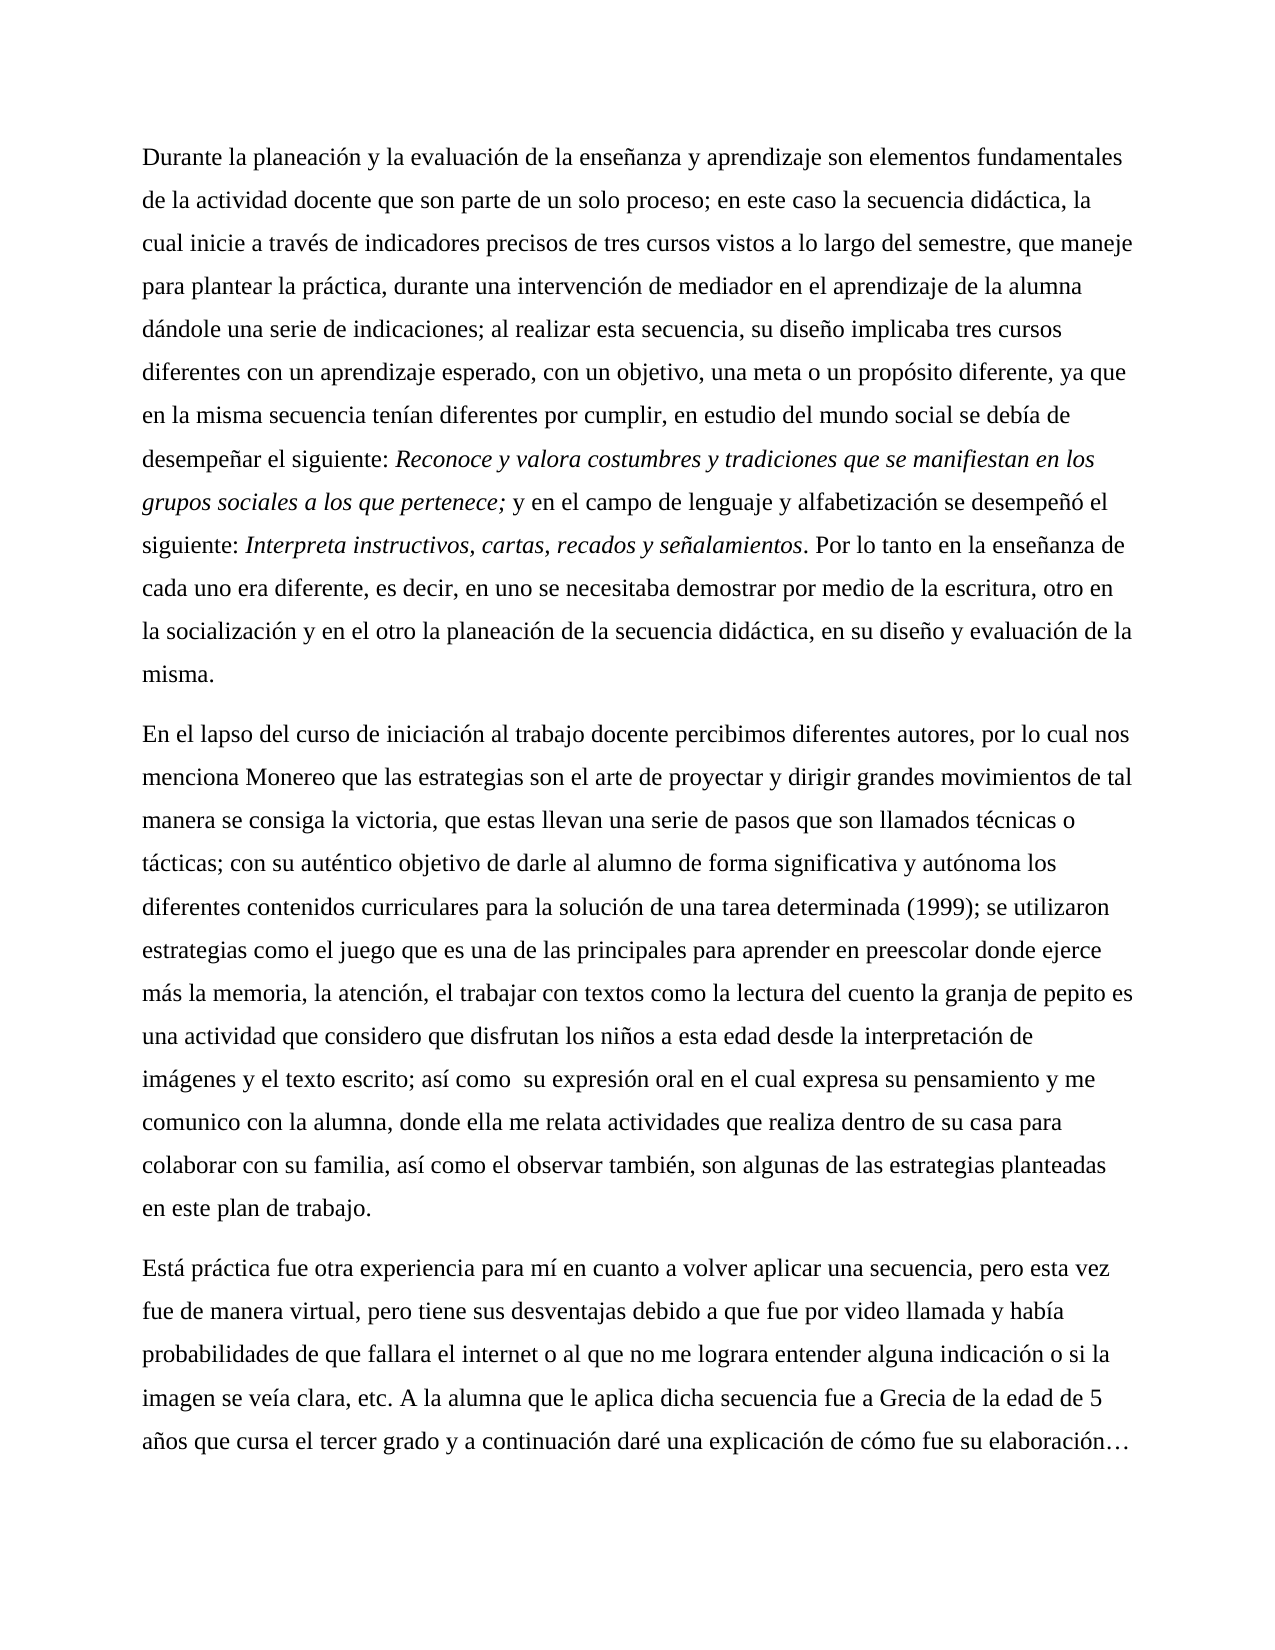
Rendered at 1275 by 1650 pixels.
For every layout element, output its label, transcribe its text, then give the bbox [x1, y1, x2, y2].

text Está práctica fue otra experiencia para mí en cuanto a volver aplicar una secuencia, pero esta vez fue de manera virtual, pero tiene sus desventajas debido a que fue por video llamada y había probabilidades de que fallara el internet o al que no me lograra entender alguna indicación o si la imagen se veía clara, etc. A la alumna que le aplica dicha secuencia fue a Grecia de la edad de 5 años que cursa el tercer grado y a continuación daré una explicación de cómo fue su elaboración… [142, 1253, 1133, 1454]
text Durante la planeación y la evaluación de la enseñanza y aprendizaje son elementos fundamentales de la actividad docente que son parte de un solo proceso; en este caso la secuencia didáctica, la cual inicie a través de indicadores precisos de tres cursos vistos a lo largo del semestre, que maneje para plantear la práctica, durante una intervención de mediador en el aprendizaje de la alumna dándole una serie de indicaciones; al realizar esta secuencia, su diseño implicaba tres cursos diferentes con un aprendizaje esperado, con un objetivo, una meta o un propósito diferente, ya que en la misma secuencia tenían diferentes por cumplir, en estudio del mundo social se debía de desempeñar el siguiente: Reconoce y valora costumbres y tradiciones que se manifiestan en los grupos sociales a los que pertenece; y en el campo de lenguaje y alfabetización se desempeñó el siguiente: Interpreta instructivos, cartas, recados y señalamientos. Por lo tanto en la enseñanza de cada uno era diferente, es decir, en uno se necesitaba demostrar por medio de la escritura, otro en la socialización y en el otro la planeación de la secuencia didáctica, en su diseño y evaluación de la misma. [142, 142, 1133, 688]
text En el lapso del curso de iniciación al trabajo docente percibimos diferentes autores, por lo cual nos menciona Monereo que las estrategias son el arte de proyectar y dirigir grandes movimientos de tal manera se consiga la victoria, que estas llevan una serie de pasos que son llamados técnicas o tácticas; con su auténtico objetivo de darle al alumno de forma significativa y autónoma los diferentes contenidos curriculares para la solución de una tarea determinada ; se utilizaron estrategias como el juego que es una de las principales para aprender en preescolar donde ejerce más la memoria, la atención, el trabajar con textos como la lectura del cuento la granja de pepito es una actividad que considero que disfrutan los niños a esta edad desde la interpretación de imágenes y el texto escrito; así como su expresión oral en el cual expresa su pensamiento y me comunico con la alumna, donde ella me relata actividades que realiza dentro de su casa para colaborar con su familia, así como el observar también, son algunas de las estrategias planteadas en este plan de trabajo. [142, 719, 1133, 1222]
